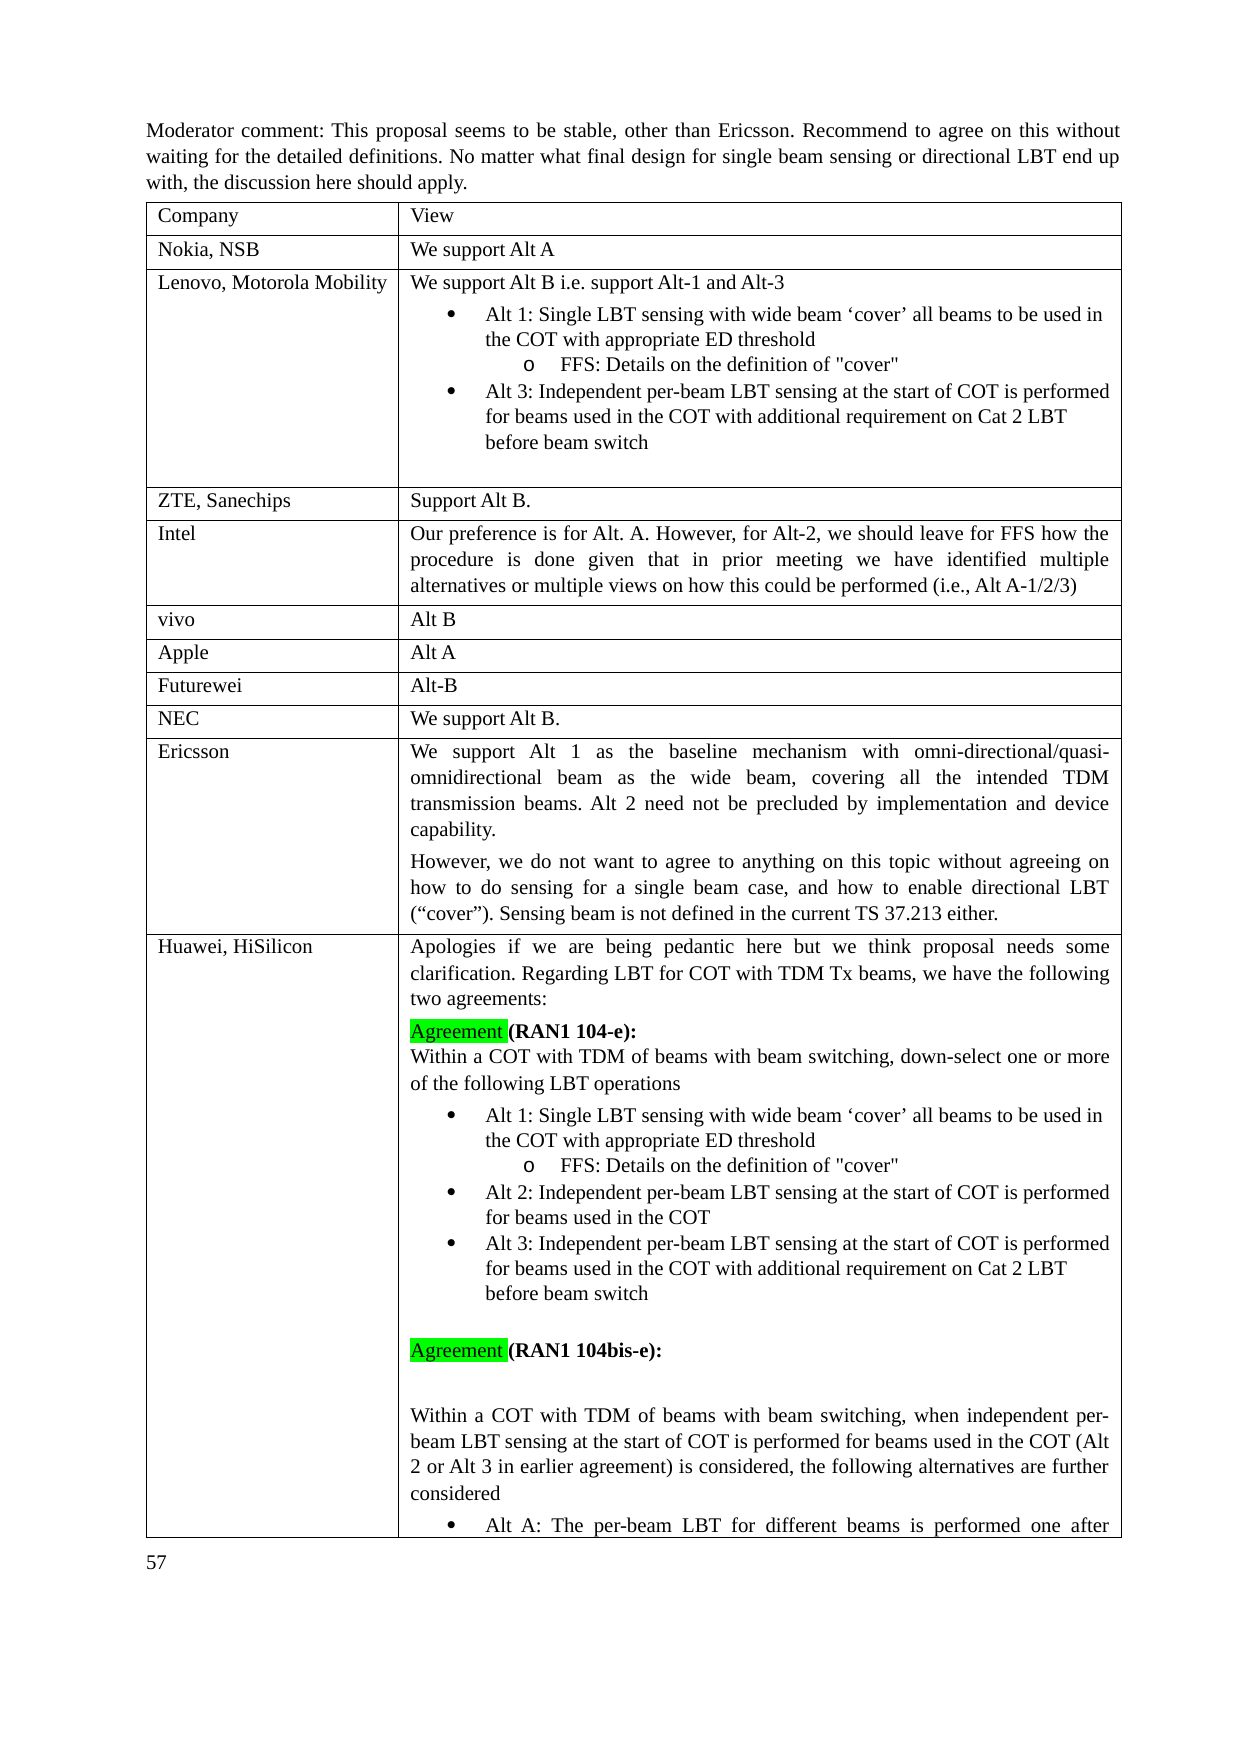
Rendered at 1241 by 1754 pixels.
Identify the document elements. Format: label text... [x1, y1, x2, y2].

table_cell We support Alt B. [399, 706, 1121, 738]
text Moderator comment: This proposal seems to be stable, other than Ericsson. Recommend to agree on this without waiting for the detailed definitions. No matter what final design for single beam sensing or directional LBT end up with, the discussion here should apply. [146, 118, 1122, 194]
table_cell Apple [147, 640, 398, 672]
table_cell Our preference is for Alt. A. However, for Alt-2, we should leave for FFS how the procedure is done given that in prior meeting we have identified multiple alternatives or multiple views on how this could be performed (i.e., Alt A-1/2/3) [399, 521, 1121, 605]
table_cell We support Alt A [399, 236, 1121, 269]
table_cell Support Alt B. [399, 488, 1121, 520]
table_cell We support Alt B i.e. support Alt-1 and Alt-3 Alt 1: Single LBT sensing with wide beam ‘cover’ all beams to be used in the COT with appropriate ED threshold FFS: Details on the definition of "cover" Alt 3: Independent per-beam LBT sensing at the start of COT is performed for beams used in the COT with additional requirement on Cat 2 LBT before beam switch [399, 270, 1121, 487]
table_header Company [147, 203, 398, 235]
table_cell Nokia, NSB [147, 236, 398, 269]
table_cell Futurewei [147, 673, 398, 705]
table_cell Huawei, HiSilicon [147, 935, 398, 1537]
table_cell Intel [147, 521, 398, 605]
table_header View [399, 203, 1121, 235]
table_cell NEC [147, 706, 398, 738]
table_cell Alt-B [399, 673, 1121, 705]
table_cell Ericsson [147, 739, 398, 933]
table_cell We support Alt 1 as the baseline mechanism with omni-directional/quasi-omnidirectional beam as the wide beam, covering all the intended TDM transmission beams. Alt 2 need not be precluded by implementation and device capability. However, we do not want to agree to anything on this topic without agreeing on how to do sensing for a single beam case, and how to enable directional LBT (“cover”). Sensing beam is not defined in the current TS 37.213 either. [399, 739, 1121, 933]
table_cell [399, 935, 1121, 1537]
table_cell Alt B [399, 606, 1121, 639]
table_cell Lenovo, Motorola Mobility [147, 270, 398, 487]
table_cell vivo [147, 606, 398, 639]
table_cell Alt A [399, 640, 1121, 672]
table_cell ZTE, Sanechips [147, 488, 398, 520]
